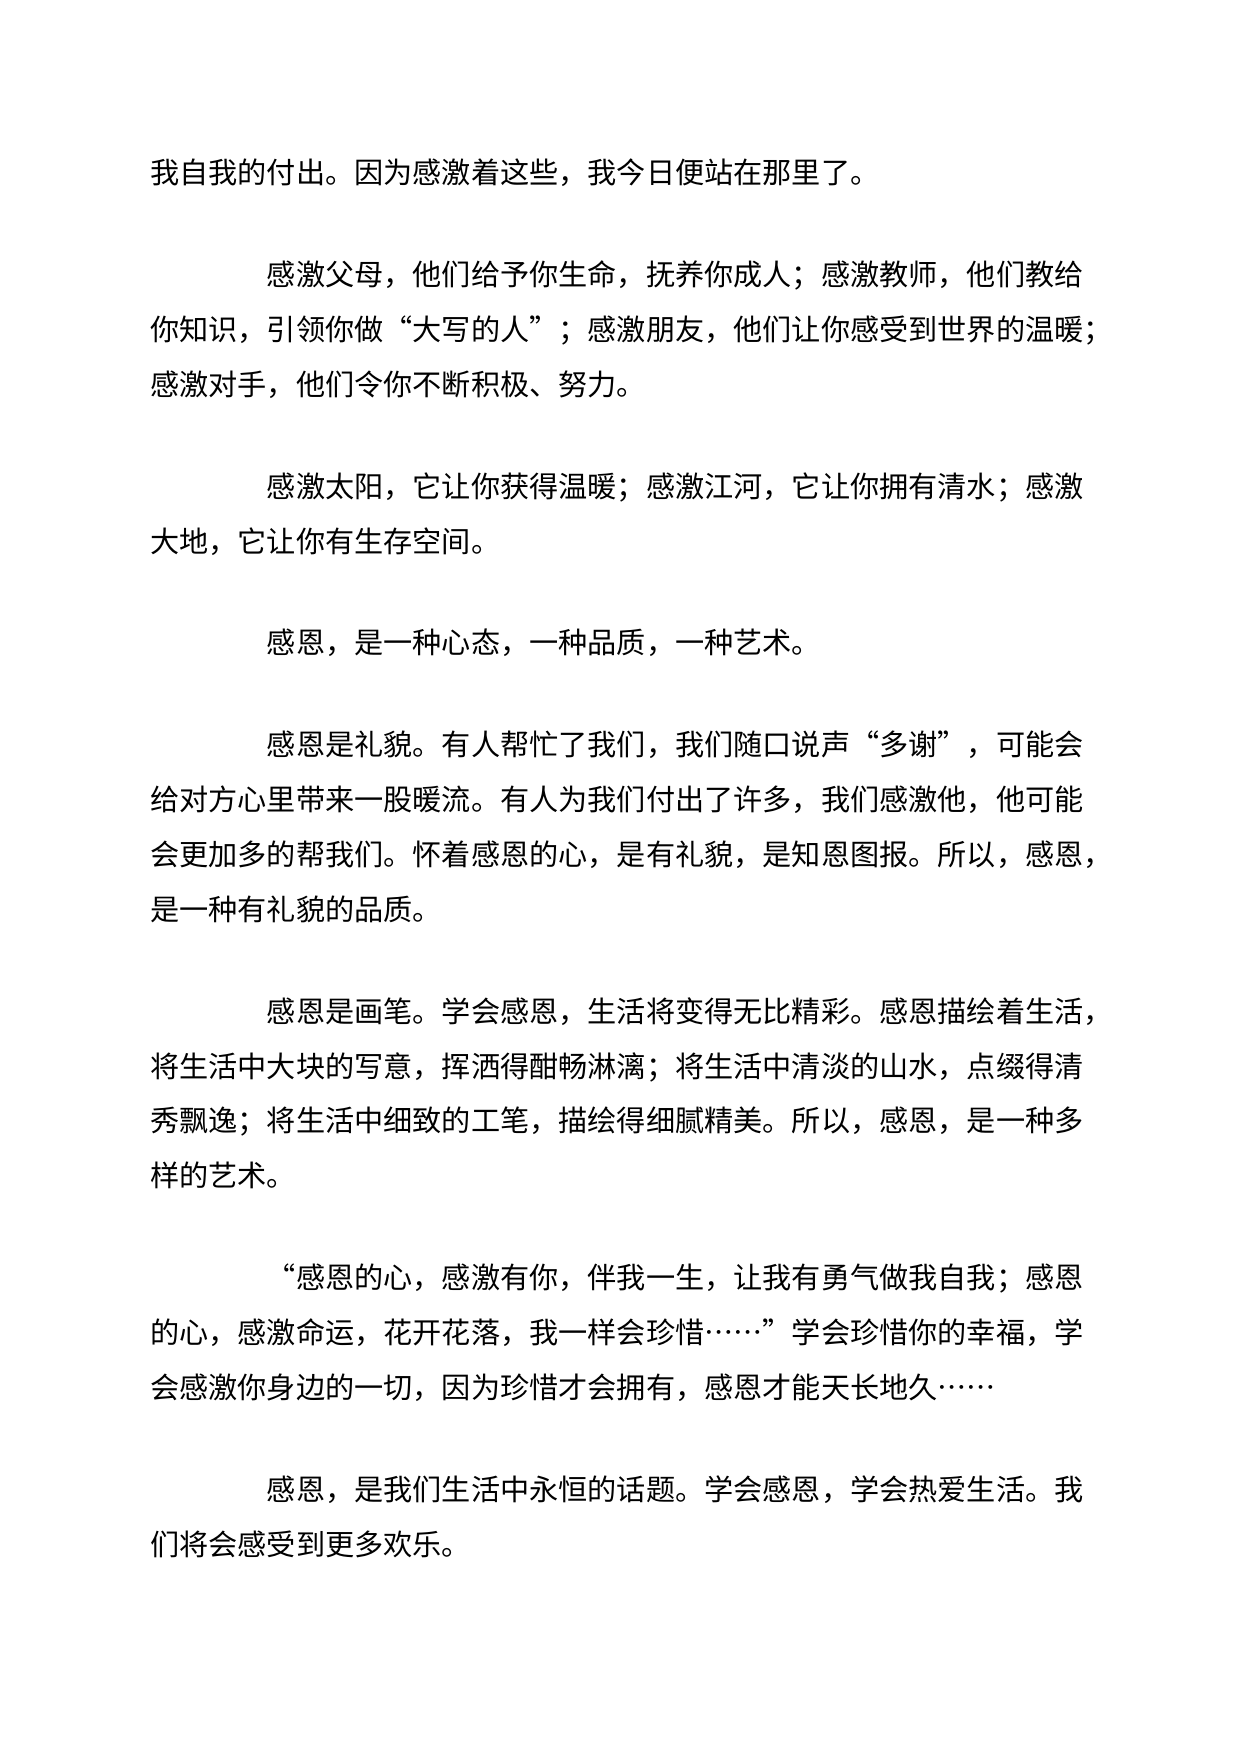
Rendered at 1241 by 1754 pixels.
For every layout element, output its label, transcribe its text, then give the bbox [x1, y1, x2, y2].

text “感恩的心，感激有你，伴我一生，让我有勇气做我自我；感恩的心，感激命运，花开花落，我一样会珍惜……”学会珍惜你的幸福，学会感激你身边的一切，因为珍惜才会拥有，感恩才能天长地久…… [150, 1255, 1090, 1407]
text 感恩是画笔。学会感恩，生活将变得无比精彩。感恩描绘着生活，将生活中大块的写意，挥洒得酣畅淋漓；将生活中清淡的山水，点缀得清秀飘逸；将生活中细致的工笔，描绘得细腻精美。所以，感恩，是一种多样的艺术。 [150, 988, 1090, 1195]
text 感恩是礼貌。有人帮忙了我们，我们随口说声“多谢”，可能会给对方心里带来一股暖流。有人为我们付出了许多，我们感激他，他可能会更加多的帮我们。怀着感恩的心，是有礼貌，是知恩图报。所以，感恩，是一种有礼貌的品质。 [150, 722, 1090, 929]
text 感激父母，他们给予你生命，抚养你成人；感激教师，他们教给你知识，引领你做“大写的人”；感激朋友，他们让你感受到世界的温暖；感激对手，他们令你不断积极、努力。 [150, 252, 1090, 404]
text 感恩，是我们生活中永恒的话题。学会感恩，学会热爱生活。我们将会感受到更多欢乐。 [150, 1466, 1090, 1563]
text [150, 150, 1090, 192]
text 感激太阳，它让你获得温暖；感激江河，它让你拥有清水；感激大地，它让你有生存空间。 [150, 463, 1090, 561]
text 感恩，是一种心态，一种品质，一种艺术。 [150, 620, 1090, 662]
